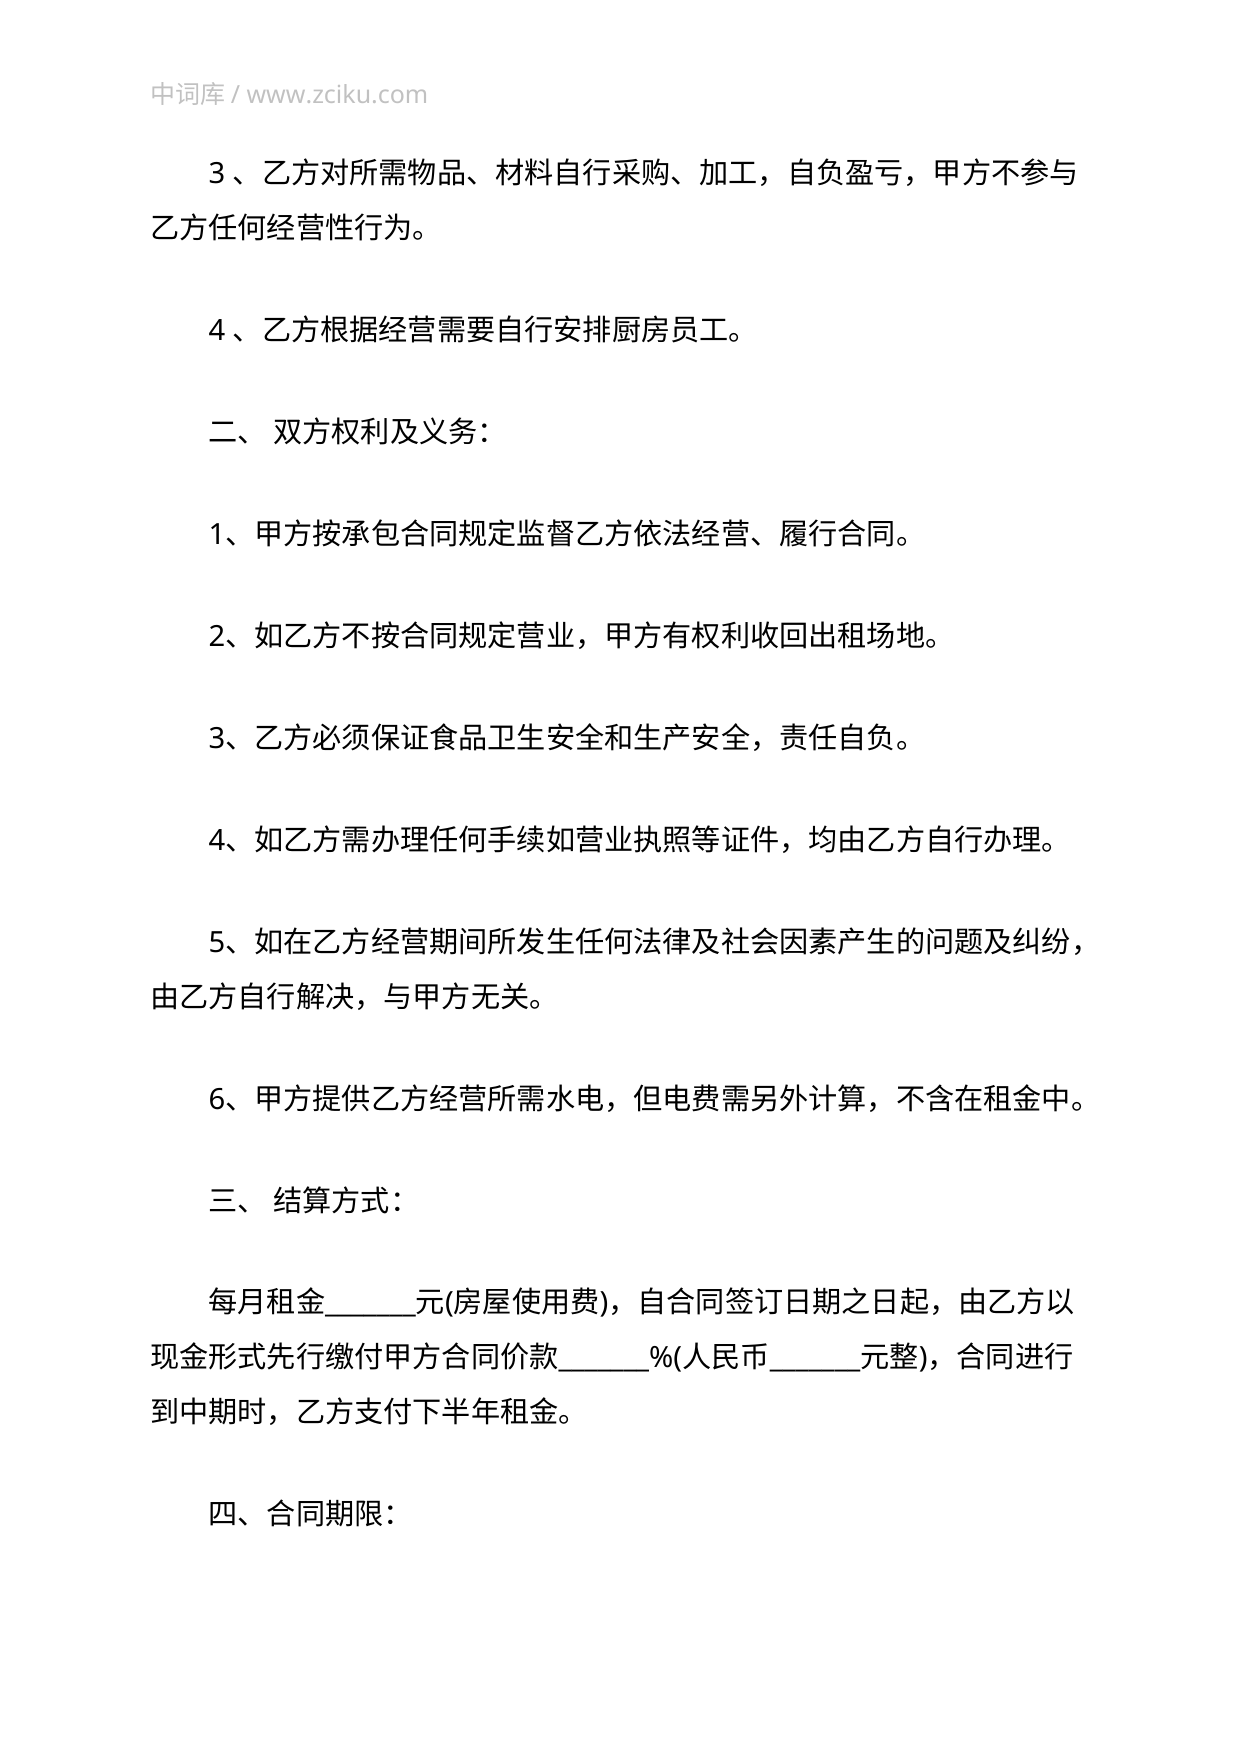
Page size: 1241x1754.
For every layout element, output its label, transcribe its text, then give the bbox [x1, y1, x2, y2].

text 5、如在乙方经营期间所发生任何法律及社会因素产生的问题及纠纷，由乙方自行解决，与甲方无关。 [150, 918, 1090, 1016]
text 四、合同期限： [150, 1491, 1090, 1533]
text 6、甲方提供乙方经营所需水电，但电费需另外计算，不含在租金中。 [150, 1075, 1090, 1118]
text 二、 双方权利及义务： [150, 409, 1090, 451]
text 三、 结算方式： [150, 1177, 1090, 1219]
text 4、如乙方需办理任何手续如营业执照等证件，均由乙方自行办理。 [150, 816, 1090, 859]
text 1、甲方按承包合同规定监督乙方依法经营、履行合同。 [150, 511, 1090, 553]
text 2、如乙方不按合同规定营业，甲方有权利收回出租场地。 [150, 612, 1090, 655]
text 4 、乙方根据经营需要自行安排厨房员工。 [150, 307, 1090, 349]
text 3 、乙方对所需物品、材料自行采购、加工，自负盈亏，甲方不参与乙方任何经营性行为。 [150, 150, 1090, 247]
text 3、乙方必须保证食品卫生安全和生产安全，责任自负。 [150, 714, 1090, 757]
text 每月租金_______元(房屋使用费)，自合同签订日期之日起，由乙方以现金形式先行缴付甲方合同价款_______%(人民币_______元整)，合同进行到中期时，乙方支付下半年租金。 [150, 1279, 1090, 1431]
